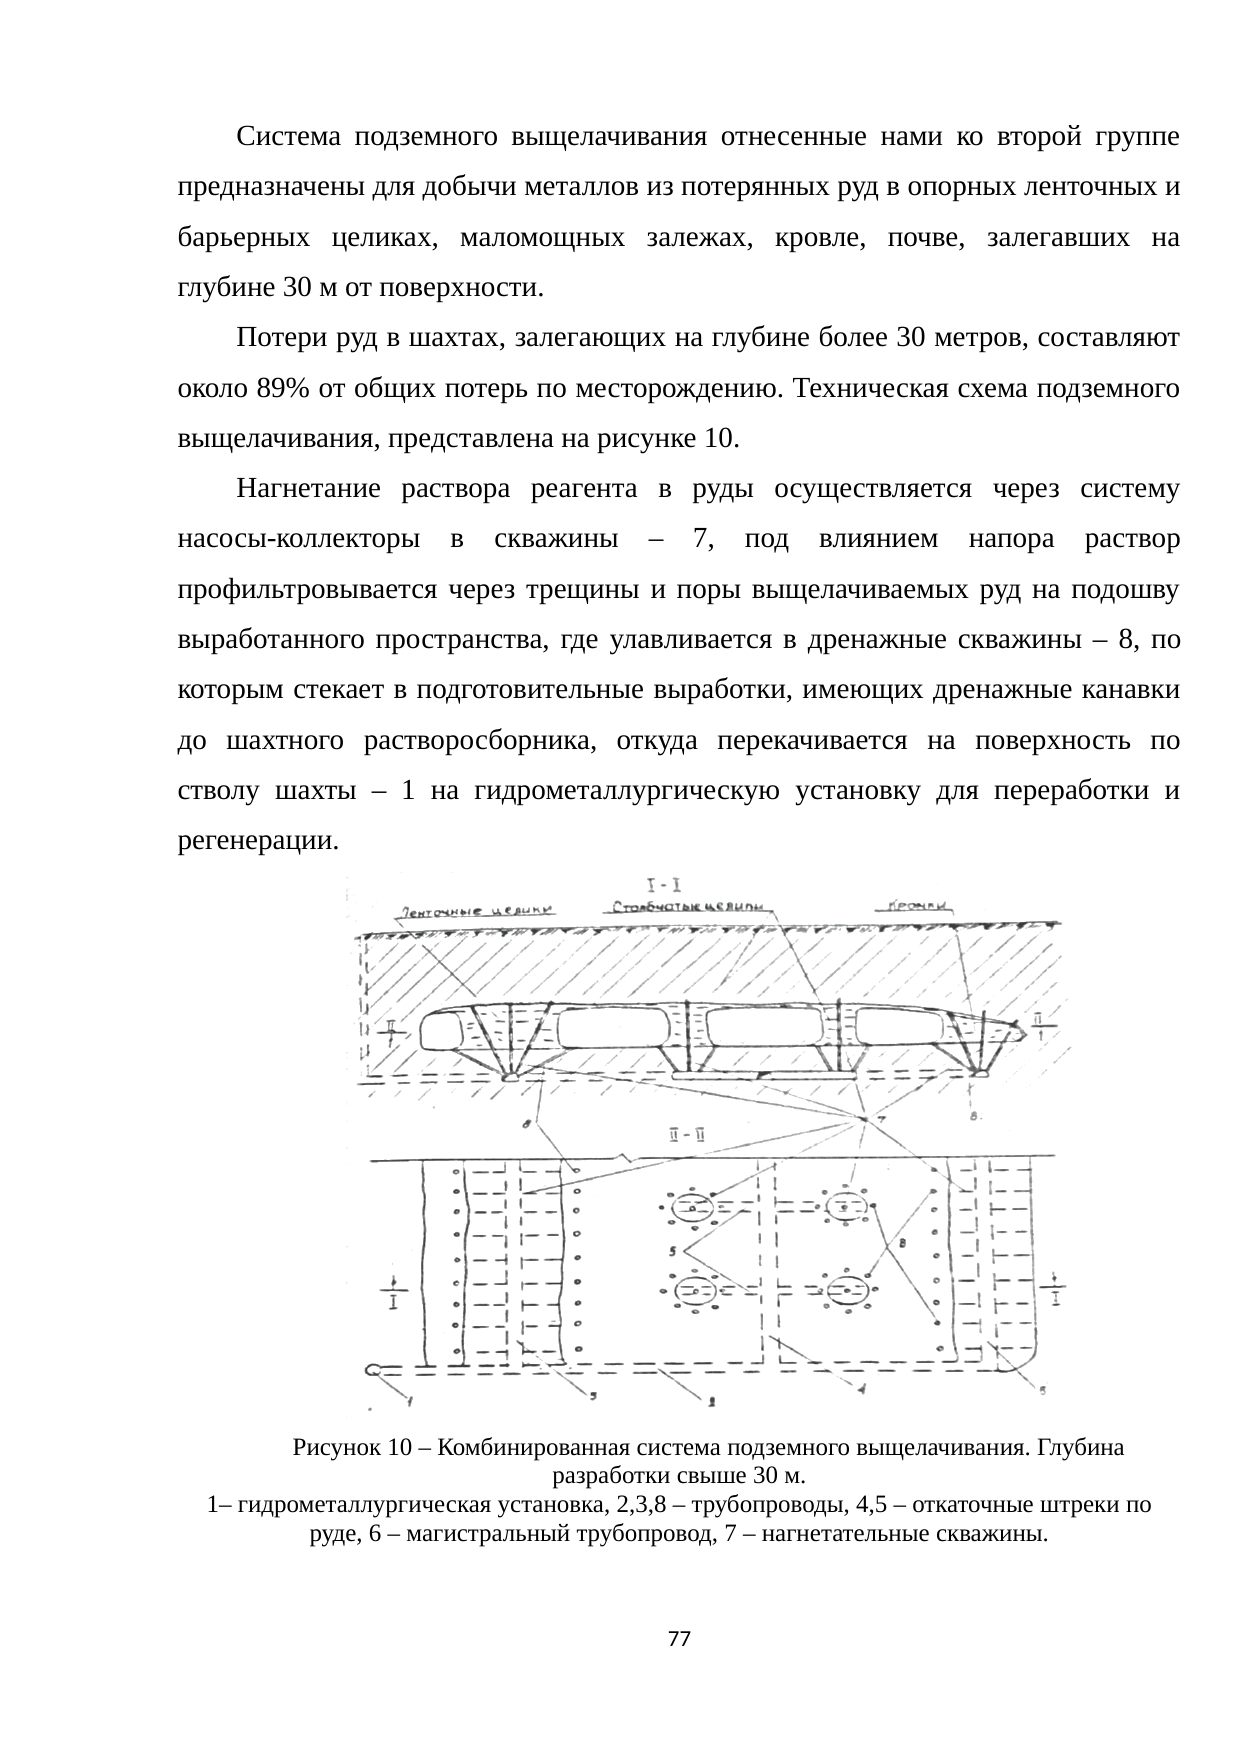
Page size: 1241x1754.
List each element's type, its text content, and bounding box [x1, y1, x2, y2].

text Система подземного выщелачивания отнесенные нами ко второй группе предназначены для добычи металлов из потерянных руд в опорных ленточных и барьерных целиках, маломощных залежах, кровле, почве, залегавших на глубине 30 м от поверхности. [177, 118, 1181, 303]
picture [346, 872, 1072, 1418]
text Рисунок 10 – Комбинированная система подземного выщелачивания. Глубина разработки свыше 30 м. [177, 1432, 1181, 1489]
text 1– гидрометаллургическая установка, 2,3,8 – трубопроводы, 4,5 – откаточные штреки по руде, 6 – магистральный трубопровод, 7 – нагнетательные скважины. [177, 1489, 1181, 1547]
text Потери руд в шахтах, залегающих на глубине более 30 метров, составляют около 89% от общих потерь по месторождению. Техническая схема подземного выщелачивания, представлена на рисунке 10. [177, 319, 1181, 453]
text Нагнетание раствора реагента в руды осуществляется через систему насосы-коллекторы в скважины – 7, под влиянием напора раствор профильтровывается через трещины и поры выщелачиваемых руд на подошву выработанного пространства, где улавливается в дренажные скважины – 8, по которым стекает в подготовительные выработки, имеющих дренажные канавки до шахтного растворосборника, откуда перекачивается на поверхность по стволу шахты – 1 на гидрометаллургическую установку для переработки и регенерации. [177, 470, 1181, 856]
